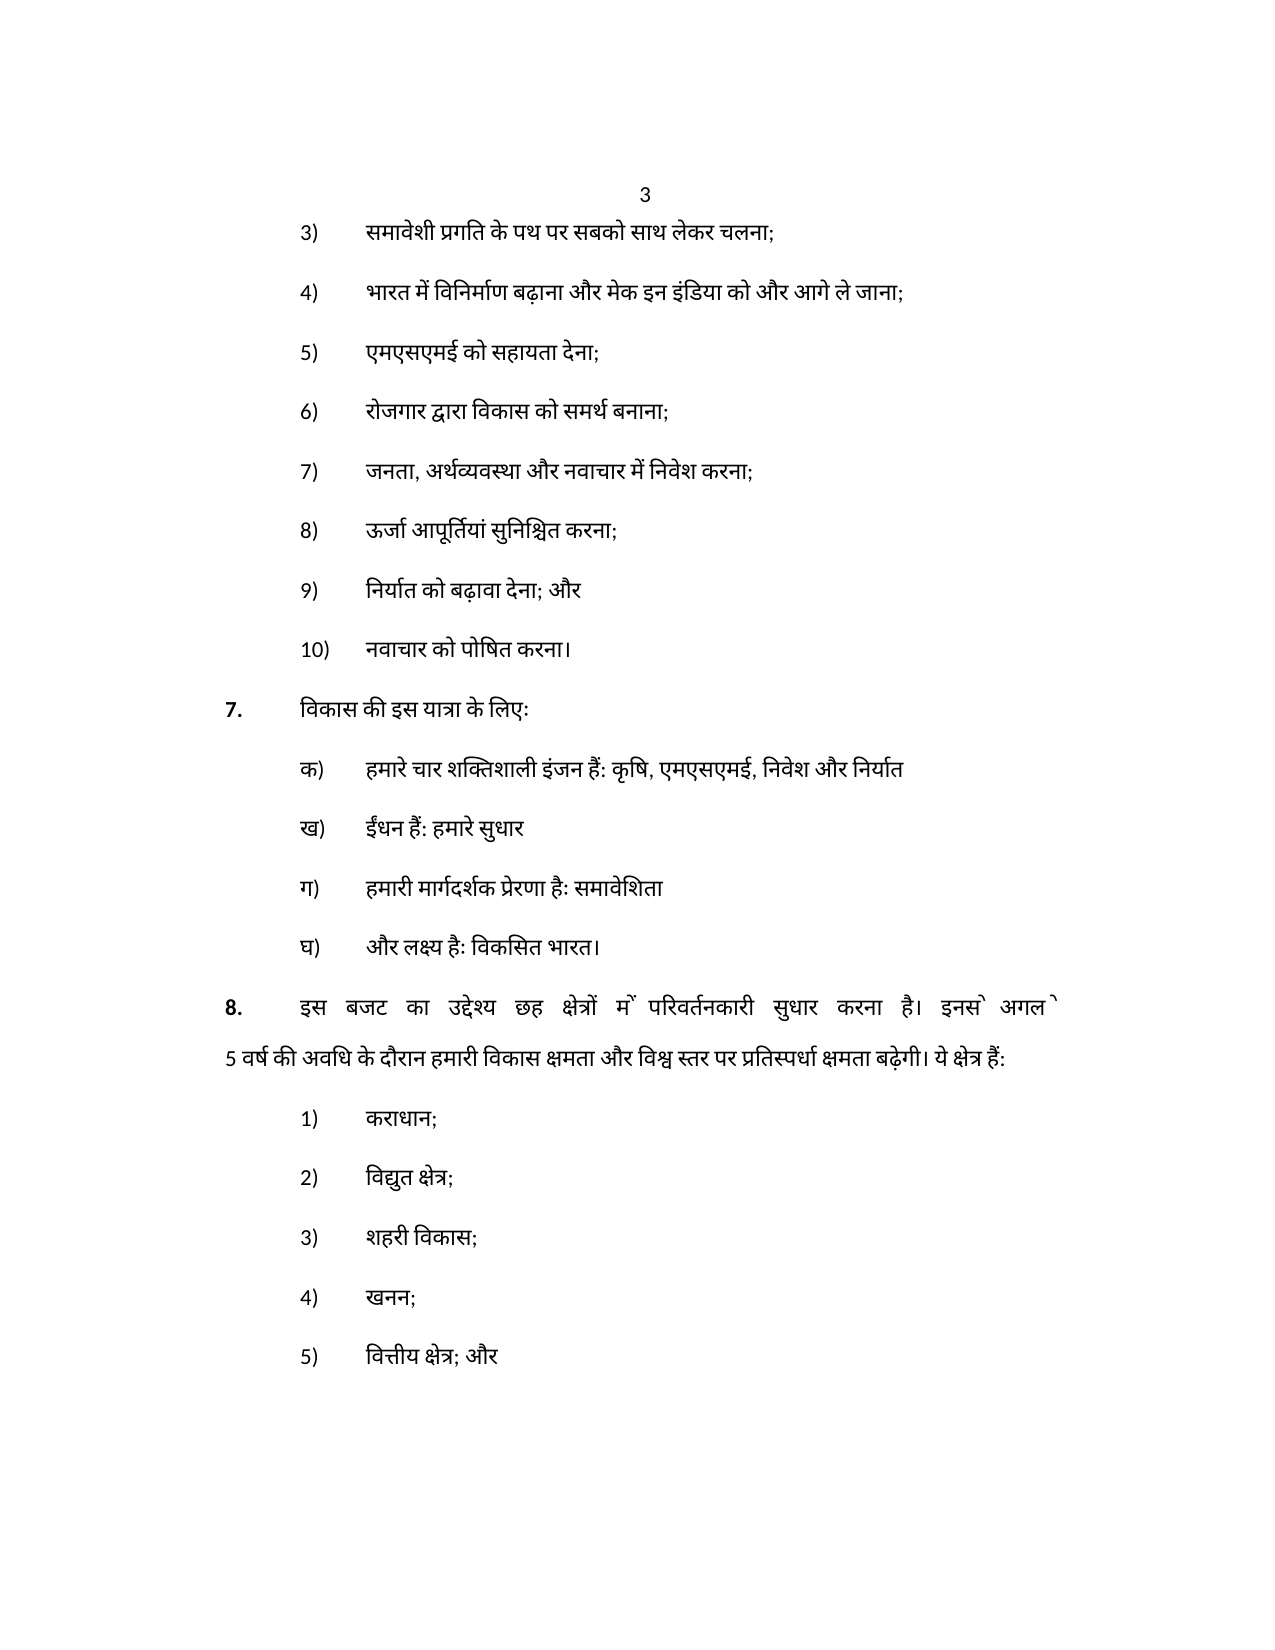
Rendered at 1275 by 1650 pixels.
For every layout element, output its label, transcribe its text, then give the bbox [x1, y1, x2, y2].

text 3) शहरी विकास; [300, 1223, 1065, 1251]
text 8) ऊर्जा आपूर्तियां सुनिश्चित करना; [300, 516, 1065, 544]
text 6) रोजगार द्वारा विकास को समर्थ बनाना; [300, 397, 1065, 425]
text 7) जनता, अर्थव्यवस्था और नवाचार में निवेश करना; [300, 457, 1065, 485]
text ग) हमारी मार्गदर्शक प्रेरणा हैः समावेशिता [300, 874, 1065, 902]
text क) हमारे चार शक्तिशाली इंजन हैं: कृषि, एमएसएमई, निवेश और निर्यात [300, 755, 1065, 783]
text 2) विद्युत क्षेत्र; [300, 1163, 1065, 1191]
text 7. विकास की इस यात्रा के लिएः [225, 695, 1065, 723]
text 8. इस बजट का उद्देश्य छह क्षेत्रों में परिवर्तनकारी सुधार करना है। इनसे अगले 5 वर्ष की अवधि के दौरान हमारी विकास क्षमता और विश्व स्तर पर प्रतिस्पर्धा क्षमता बढ़ेगी। ये क्षेत्र हैं: [225, 993, 1065, 1072]
text 3) समावेशी प्रगति के पथ पर सबको साथ लेकर चलना; [300, 218, 1065, 246]
text 4) भारत में विनिर्माण बढ़ाना और मेक इन इंडिया को और आगे ले जाना; [300, 278, 1065, 306]
text 5) वित्तीय क्षेत्र; और [300, 1342, 1065, 1370]
text 1) कराधान; [300, 1104, 1065, 1132]
text 10) नवाचार को पोषित करना। [300, 636, 1065, 663]
text 4) खनन; [300, 1283, 1065, 1311]
text ख) ईंधन हैं: हमारे सुधार [300, 814, 1065, 842]
text 9) निर्यात को बढ़ावा देना; और [300, 576, 1065, 604]
text घ) और लक्ष्य हैः विकसित भारत। [300, 933, 1065, 961]
text 5) एमएसएमई को सहायता देना; [300, 338, 1065, 366]
